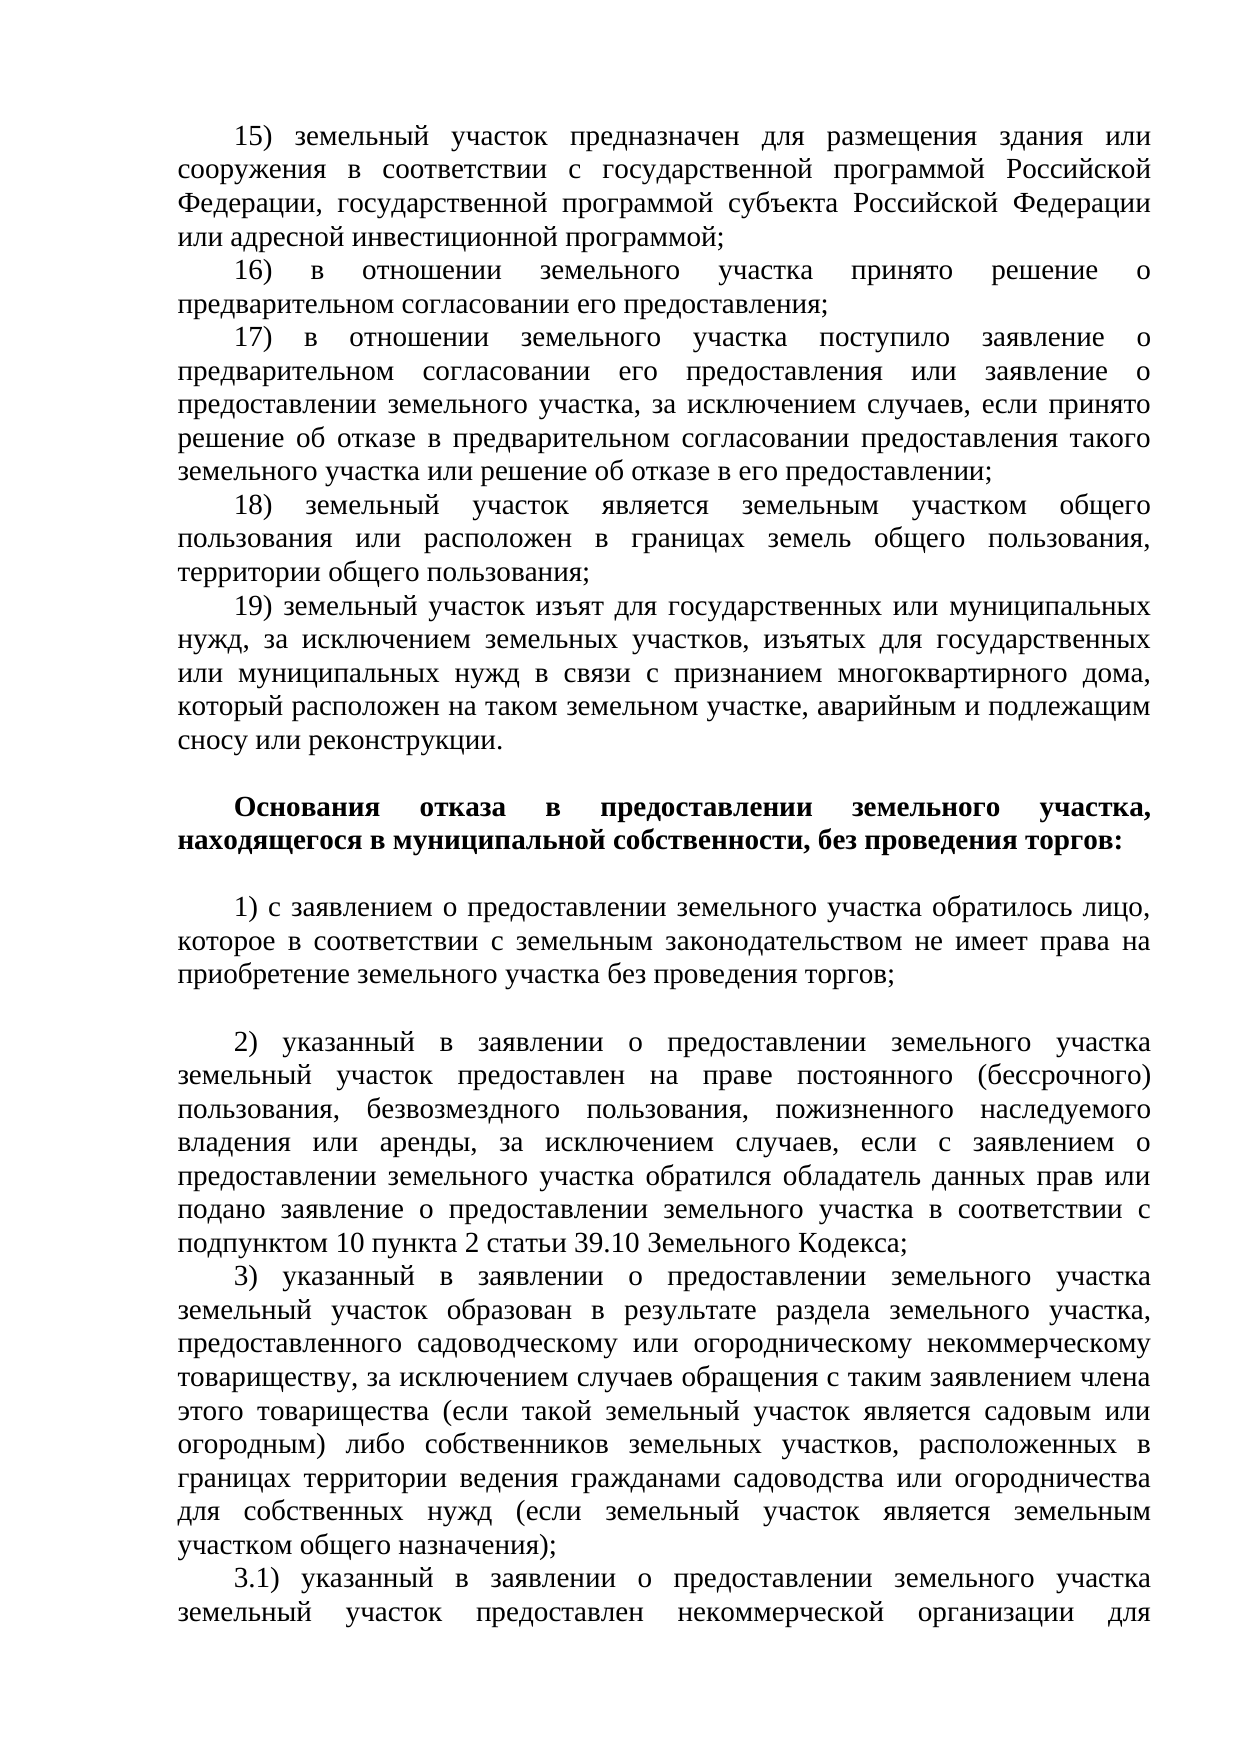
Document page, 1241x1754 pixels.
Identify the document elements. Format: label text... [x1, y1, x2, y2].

text 19) земельный участок изъят для государственных или муниципальных нужд, за исключением земельных участков, изъятых для государственных или муниципальных нужд в связи с признанием многоквартирного дома, который расположен на таком земельном участке, аварийным и подлежащим сносу или реконструкции. [177, 588, 1152, 755]
text 3) указанный в заявлении о предоставлении земельного участка земельный участок образован в результате раздела земельного участка, предоставленного садоводческому или огородническому некоммерческому товариществу, за исключением случаев обращения с таким заявлением члена этого товарищества (если такой земельный участок является садовым или огородным) либо собственников земельных участков, расположенных в границах территории ведения гражданами садоводства или огородничества для собственных нужд (если земельный участок является земельным участком общего назначения); [177, 1258, 1152, 1560]
text 2) указанный в заявлении о предоставлении земельного участка земельный участок предоставлен на праве постоянного (бессрочного) пользования, безвозмездного пользования, пожизненного наследуемого владения или аренды, за исключением случаев, если с заявлением о предоставлении земельного участка обратился обладатель данных прав или подано заявление о предоставлении земельного участка в соответствии с подпунктом 10 пункта 2 статьи 39.10 Земельного Кодекса; [177, 1024, 1152, 1258]
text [177, 1560, 1152, 1627]
text 16) в отношении земельного участка принято решение о предварительном согласовании его предоставления; [177, 252, 1152, 319]
text 1) с заявлением о предоставлении земельного участка обратилось лицо, которое в соответствии с земельным законодательством не имеет права на приобретение земельного участка без проведения торгов; [177, 889, 1152, 990]
text Основания отказа в предоставлении земельного участка, находящегося в муниципальной собственности, без проведения торгов: [177, 789, 1152, 856]
text 17) в отношении земельного участка поступило заявление о предварительном согласовании его предоставления или заявление о предоставлении земельного участка, за исключением случаев, если принято решение об отказе в предварительном согласовании предоставления такого земельного участка или решение об отказе в его предоставлении; [177, 319, 1152, 487]
text 18) земельный участок является земельным участком общего пользования или расположен в границах земель общего пользования, территории общего пользования; [177, 487, 1152, 588]
text 15) земельный участок предназначен для размещения здания или сооружения в соответствии с государственной программой Российской Федерации, государственной программой субъекта Российской Федерации или адресной инвестиционной программой; [177, 118, 1152, 252]
